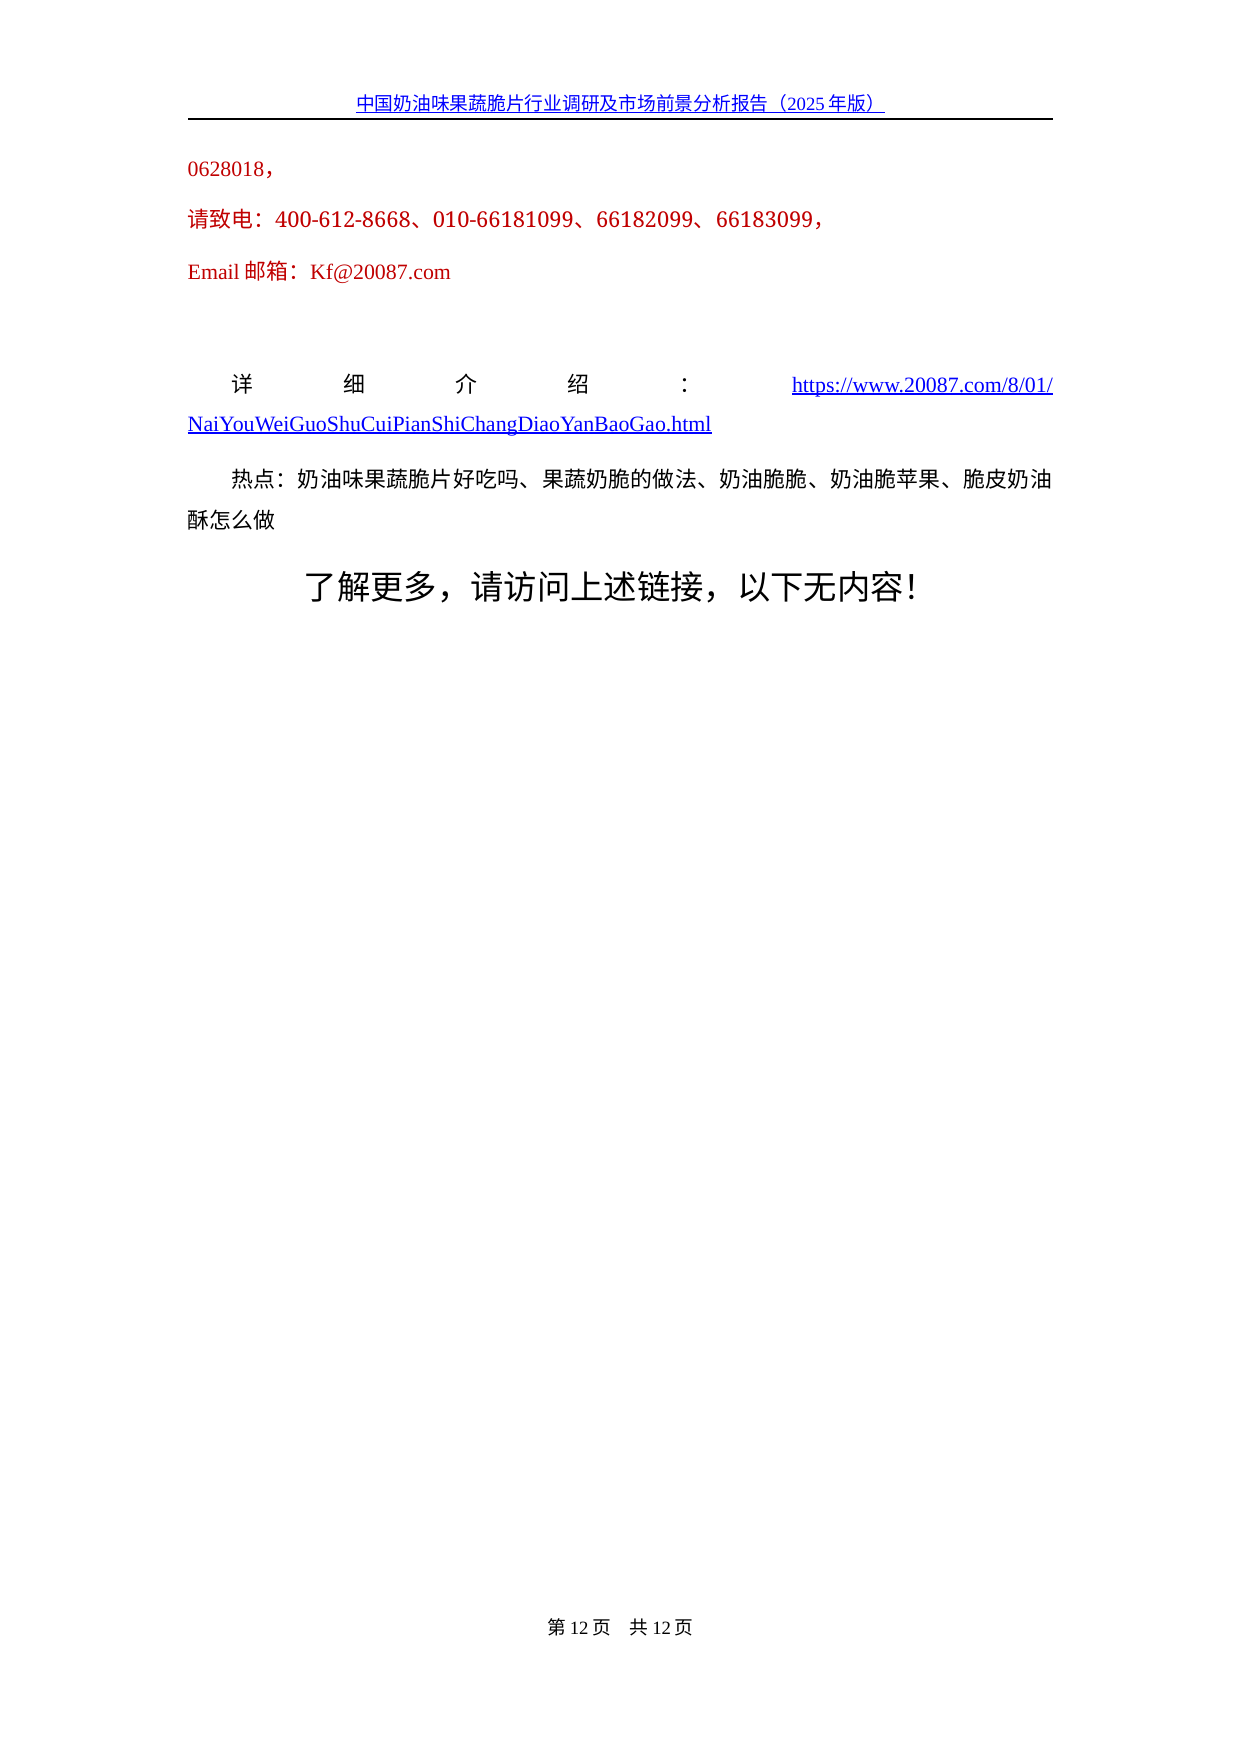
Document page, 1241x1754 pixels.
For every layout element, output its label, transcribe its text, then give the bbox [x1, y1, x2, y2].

text 详细介绍：https://www.20087.com/8/01/NaiYouWeiGuoShuCuiPianShiChangDiaoYanBaoGao.html [187, 366, 1053, 439]
text 请致电：400-612-8668、010-66181099、66182099、66183099， [187, 202, 1053, 234]
title 了解更多，请访问上述链接，以下无内容！ [187, 553, 1053, 618]
text 热点：奶油味果蔬脆片好吃吗、果蔬奶脆的做法、奶油脆脆、奶油脆苹果、脆皮奶油酥怎么做 [187, 462, 1053, 535]
text Email邮箱：Kf@20087.com [187, 253, 1053, 286]
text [187, 150, 1053, 183]
